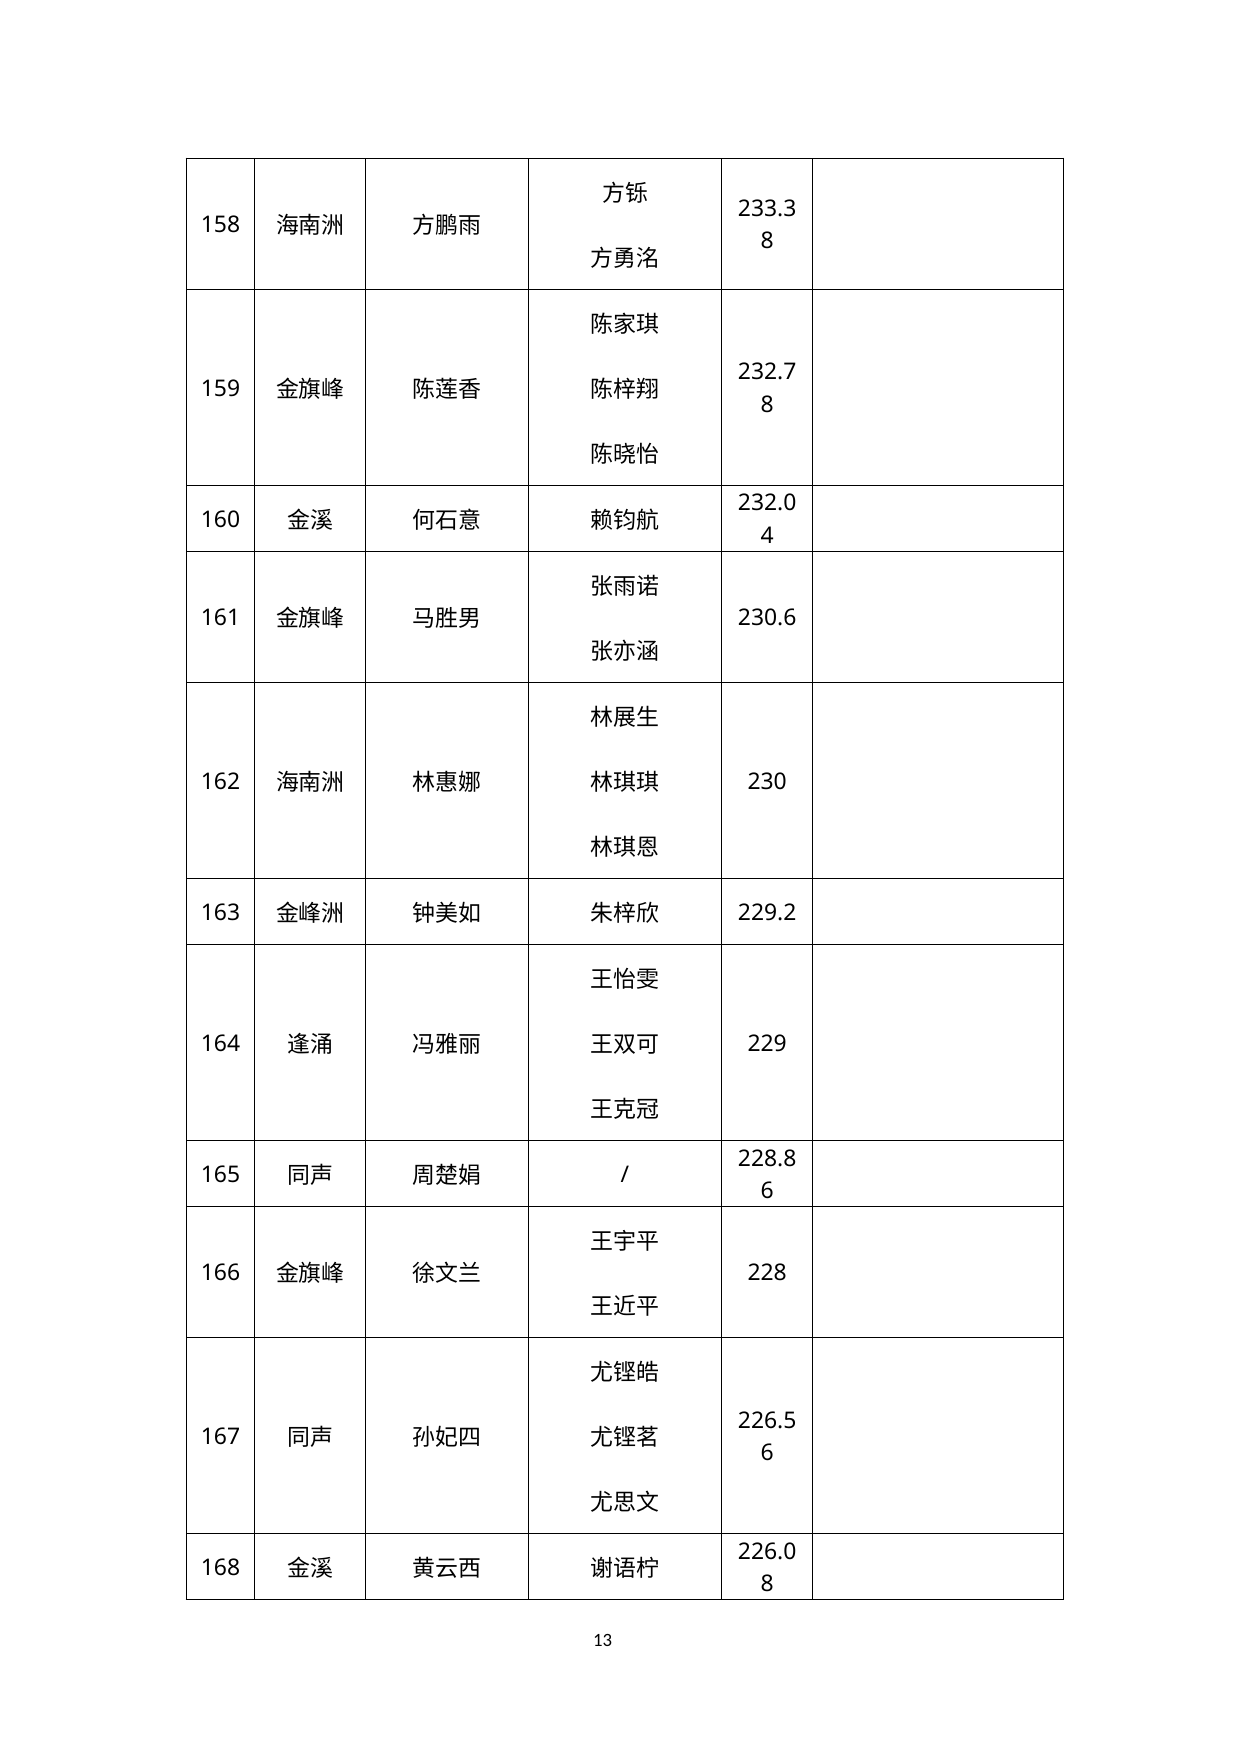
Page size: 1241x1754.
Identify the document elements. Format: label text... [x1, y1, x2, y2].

table_cell [813, 1338, 1063, 1533]
table_cell 徐文兰 [366, 1207, 528, 1337]
table_cell 金峰洲 [255, 879, 365, 944]
table_cell 赖钧航 [529, 486, 721, 551]
table_cell 马胜男 [366, 552, 528, 682]
table_cell 方鹏雨 [366, 159, 528, 289]
table_cell 朱梓欣 [529, 879, 721, 944]
table_cell 金旗峰 [255, 552, 365, 682]
table_cell 逢涌 [255, 945, 365, 1140]
table_cell 谢语柠 [529, 1534, 721, 1599]
table_cell 163 [187, 879, 254, 944]
table_cell 王宇平 王近平 [529, 1207, 721, 1337]
table_cell 钟美如 [366, 879, 528, 944]
table_cell 161 [187, 552, 254, 682]
table_cell 232.78 [722, 290, 812, 485]
table_cell 金旗峰 [255, 290, 365, 485]
table_cell 226.08 [722, 1534, 812, 1599]
table_cell 226.56 [722, 1338, 812, 1533]
table_cell 158 [187, 159, 254, 289]
table_cell [813, 1207, 1063, 1337]
table_cell 方铄 方勇洺 [529, 159, 721, 289]
table_cell 228.86 [722, 1141, 812, 1206]
table_cell 海南洲 [255, 683, 365, 878]
table_cell 王怡雯 王双可 王克冠 [529, 945, 721, 1140]
table_cell [813, 945, 1063, 1140]
table_cell [813, 683, 1063, 878]
table_cell 同声 [255, 1141, 365, 1206]
table_cell [813, 290, 1063, 485]
table_cell 何石意 [366, 486, 528, 551]
table_cell 周楚娟 [366, 1141, 528, 1206]
table_cell [813, 1141, 1063, 1206]
table_cell 张雨诺 张亦涵 [529, 552, 721, 682]
table_cell 同声 [255, 1338, 365, 1533]
table_cell 金溪 [255, 1534, 365, 1599]
table_cell / [529, 1141, 721, 1206]
table_cell 229.2 [722, 879, 812, 944]
table_cell 海南洲 [255, 159, 365, 289]
table_cell 165 [187, 1141, 254, 1206]
table_cell 林惠娜 [366, 683, 528, 878]
table_cell 黄云西 [366, 1534, 528, 1599]
table_cell 金溪 [255, 486, 365, 551]
table_cell 冯雅丽 [366, 945, 528, 1140]
table_cell 229 [722, 945, 812, 1140]
table_cell 166 [187, 1207, 254, 1337]
table_cell 164 [187, 945, 254, 1140]
table_cell 168 [187, 1534, 254, 1599]
table_cell [813, 879, 1063, 944]
table_cell 159 [187, 290, 254, 485]
table_cell 陈莲香 [366, 290, 528, 485]
table_cell 230.6 [722, 552, 812, 682]
table_cell 232.04 [722, 486, 812, 551]
table_cell 陈家琪 陈梓翔 陈晓怡 [529, 290, 721, 485]
table_cell [813, 486, 1063, 551]
table_cell 160 [187, 486, 254, 551]
table_cell [813, 1534, 1063, 1599]
table_cell [813, 159, 1063, 289]
table_cell 尤铿皓 尤铿茗 尤思文 [529, 1338, 721, 1533]
table_cell 167 [187, 1338, 254, 1533]
table_cell 金旗峰 [255, 1207, 365, 1337]
table_cell 孙妃四 [366, 1338, 528, 1533]
table_cell 230 [722, 683, 812, 878]
table_cell 228 [722, 1207, 812, 1337]
table_cell 林展生 林琪琪 林琪恩 [529, 683, 721, 878]
table_cell 162 [187, 683, 254, 878]
table_cell [813, 552, 1063, 682]
table_cell 233.38 [722, 159, 812, 289]
